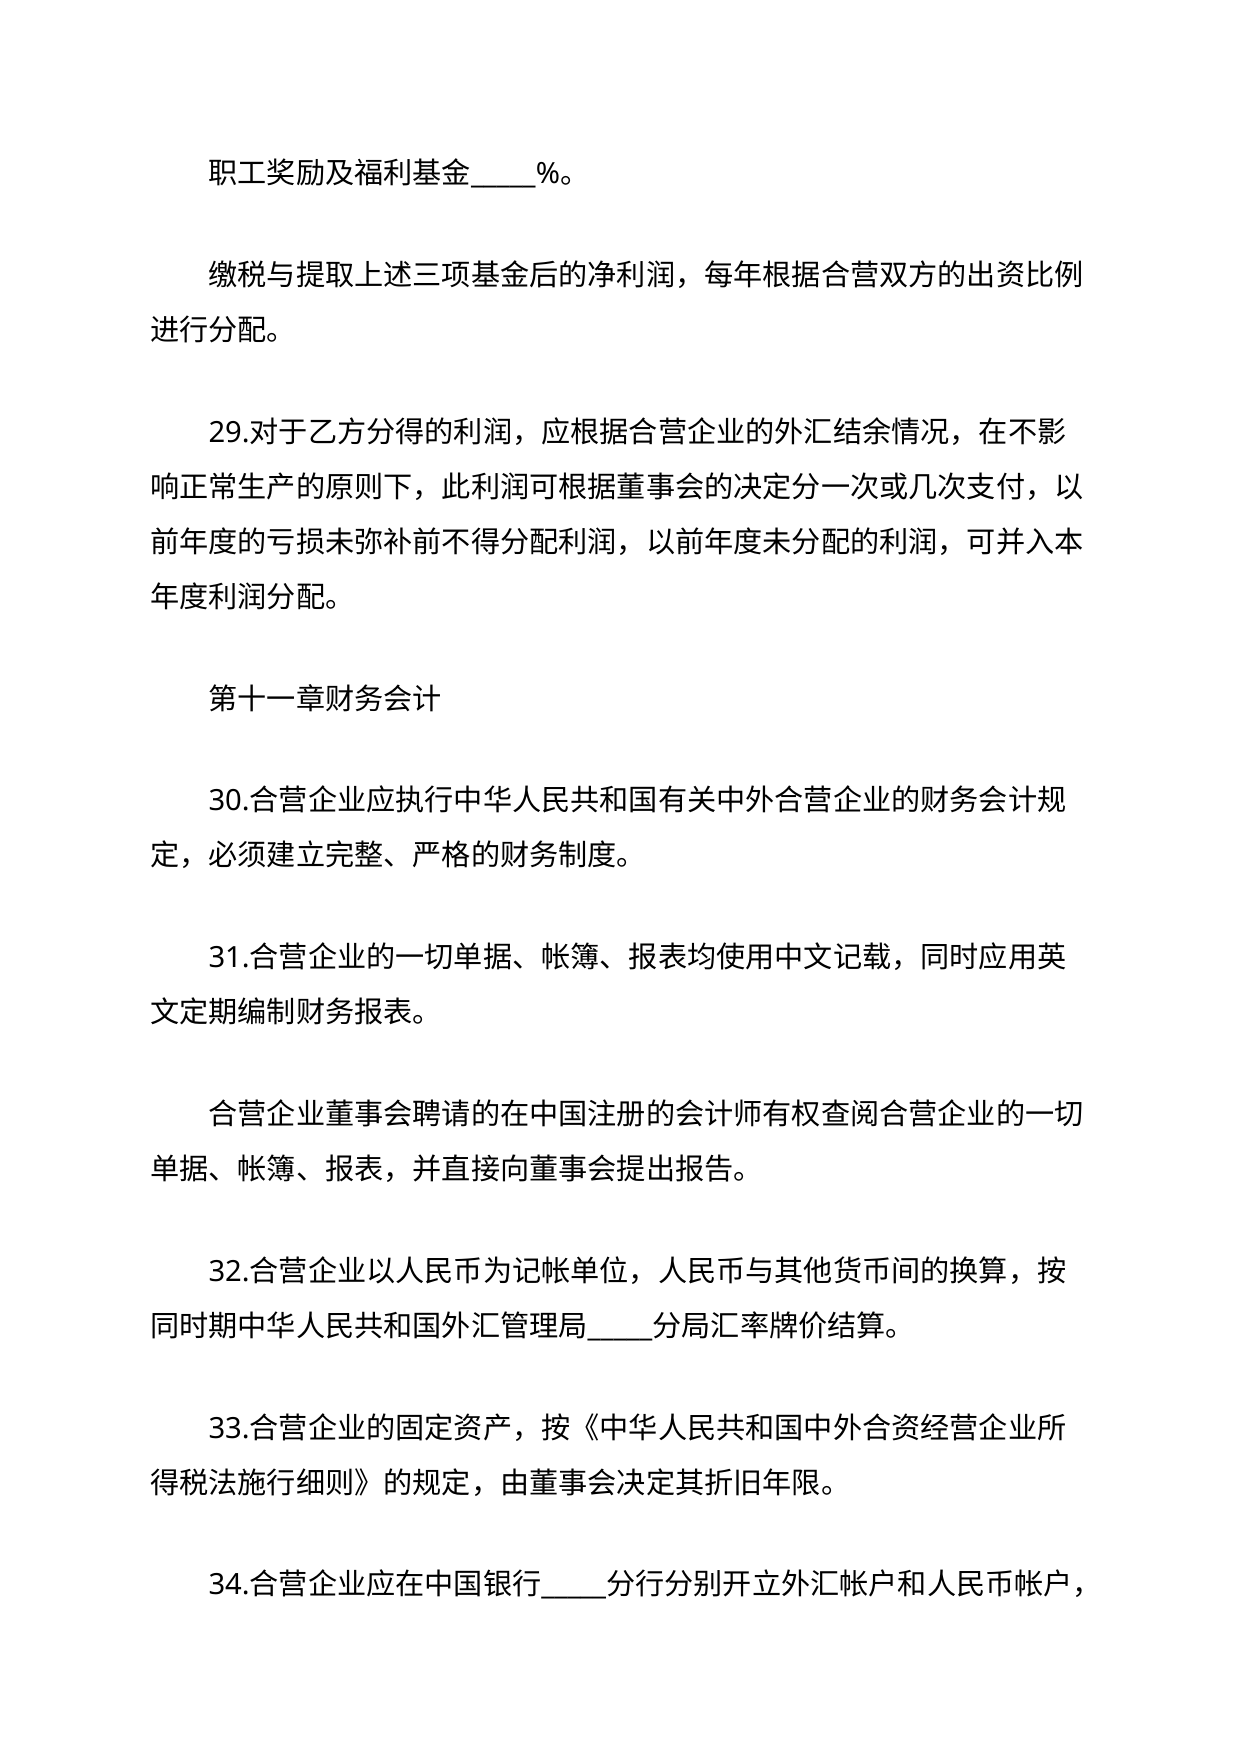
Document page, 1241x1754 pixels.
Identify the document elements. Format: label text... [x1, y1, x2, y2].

text 合营企业董事会聘请的在中国注册的会计师有权查阅合营企业的一切单据、帐簿、报表，并直接向董事会提出报告。 [150, 1091, 1090, 1188]
text 31.合营企业的一切单据、帐簿、报表均使用中文记载，同时应用英文定期编制财务报表。 [150, 934, 1090, 1031]
text 33.合营企业的固定资产，按《中华人民共和国中外合资经营企业所得税法施行细则》的规定，由董事会决定其折旧年限。 [150, 1404, 1090, 1501]
text 32.合营企业以人民币为记帐单位，人民币与其他货币间的换算，按同时期中华人民共和国外汇管理局_____分局汇率牌价结算。 [150, 1247, 1090, 1344]
text 第十一章财务会计 [150, 675, 1090, 717]
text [150, 1561, 1090, 1603]
text 29.对于乙方分得的利润，应根据合营企业的外汇结余情况，在不影响正常生产的原则下，此利润可根据董事会的决定分一次或几次支付，以前年度的亏损未弥补前不得分配利润，以前年度未分配的利润，可并入本年度利润分配。 [150, 409, 1090, 616]
text 缴税与提取上述三项基金后的净利润，每年根据合营双方的出资比例进行分配。 [150, 252, 1090, 349]
text 30.合营企业应执行中华人民共和国有关中外合营企业的财务会计规定，必须建立完整、严格的财务制度。 [150, 777, 1090, 874]
text 职工奖励及福利基金_____%。 [150, 150, 1090, 192]
